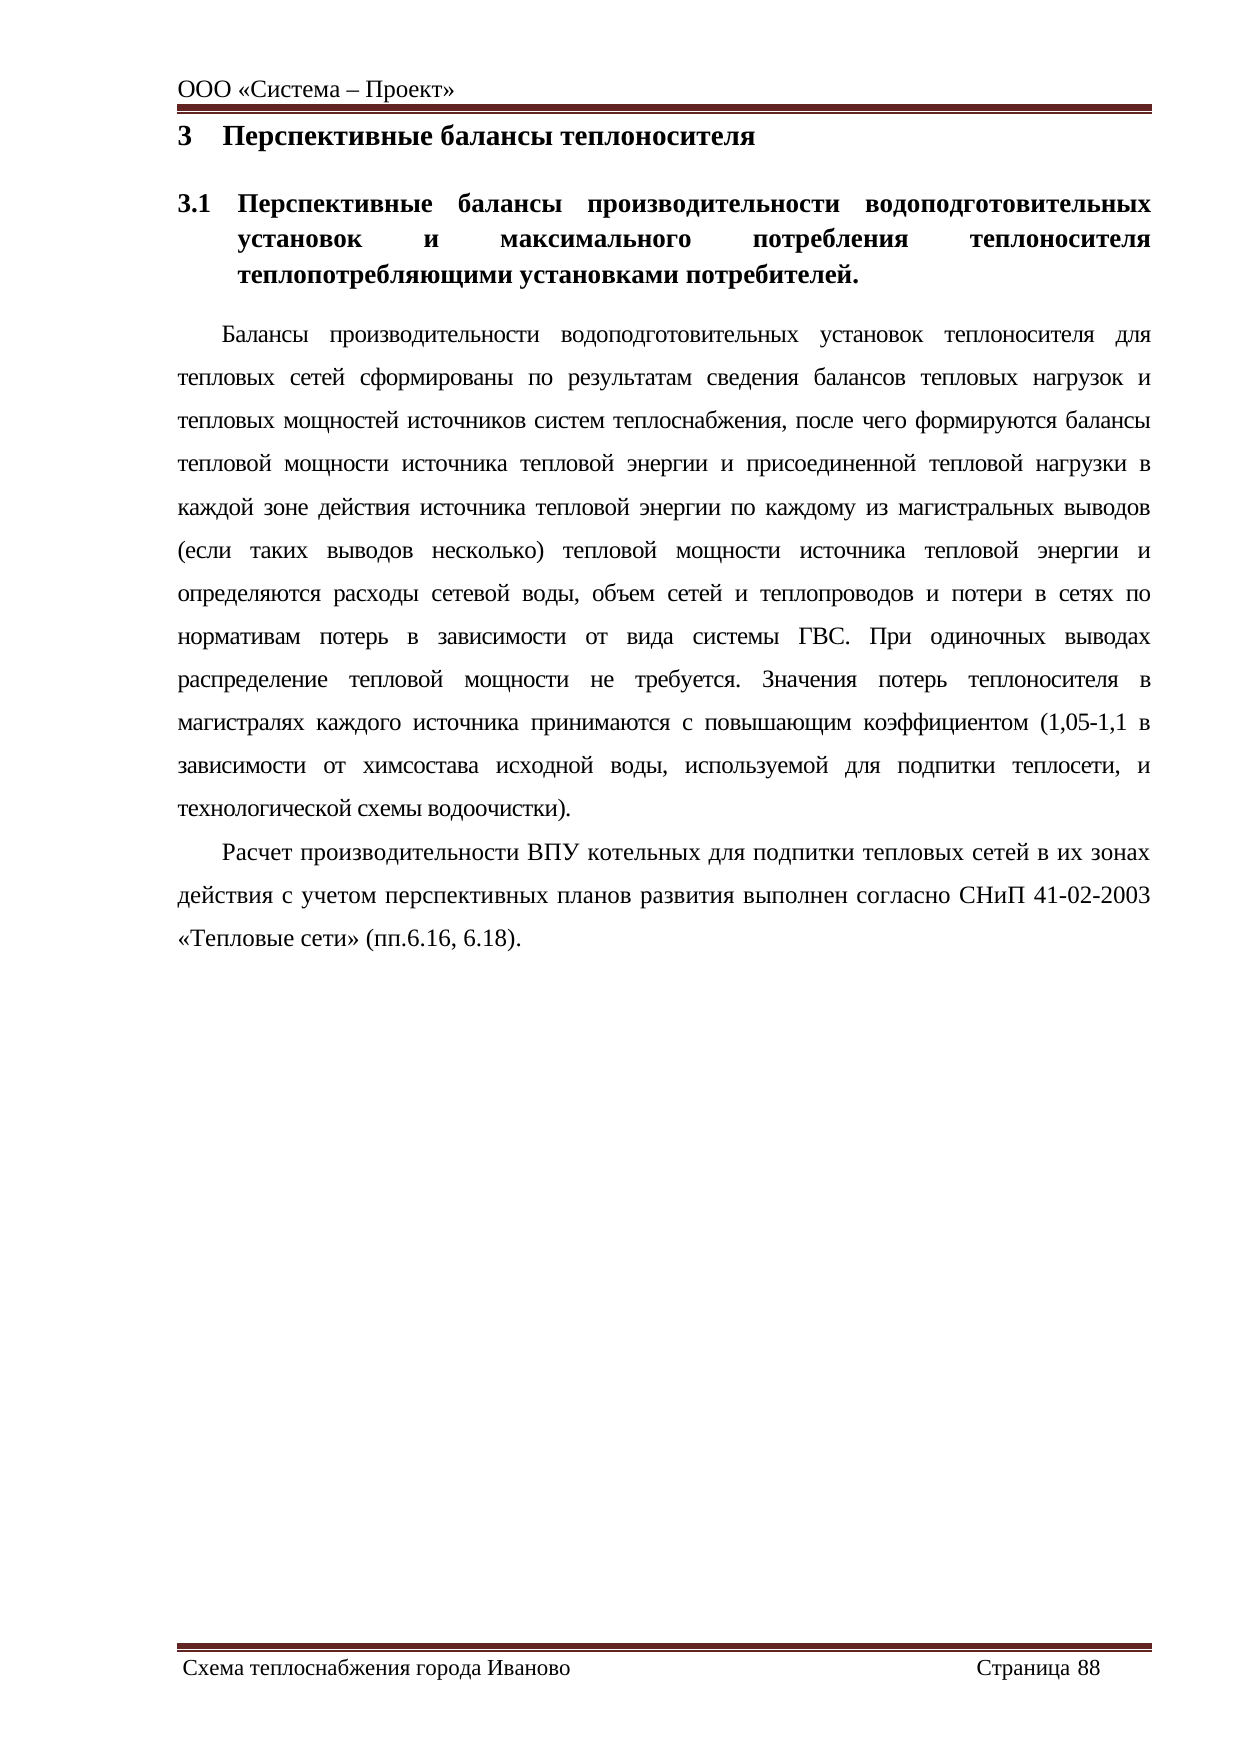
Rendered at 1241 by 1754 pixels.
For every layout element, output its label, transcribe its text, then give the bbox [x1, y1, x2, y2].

subtitle Перспективные балансы теплоносителя [177, 118, 1152, 152]
text Расчет производительности ВПУ котельных для подпитки тепловых сетей в их зонах действия с учетом перспективных планов развития выполнен согласно СНиП 41-02-2003 «Тепловые сети» (пп.6.16, 6.18). [177, 837, 1152, 952]
subtitle Перспективные балансы производительности водоподготовительных установок и максимального потребления теплоносителя теплопотребляющими установками потребителей. [177, 187, 1152, 289]
text Балансы производительности водоподготовительных установок теплоносителя для тепловых сетей сформированы по результатам сведения балансов тепловых нагрузок и тепловых мощностей источников систем теплоснабжения, после чего формируются балансы тепловой мощности источника тепловой энергии и присоединенной тепловой нагрузки в каждой зоне действия источника тепловой энергии по каждому из магистральных выводов (если таких выводов несколько) тепловой мощности источника тепловой энергии и определяются расходы сетевой воды, объем сетей и теплопроводов и потери в сетях по нормативам потерь в зависимости от вида системы ГВС. При одиночных выводах распределение тепловой мощности не требуется. Значения потерь теплоносителя в магистралях каждого источника принимаются с повышающим коэффициентом (1,05-1,1 в зависимости от химсостава исходной воды, используемой для подпитки теплосети, и технологической схемы водоочистки). [177, 319, 1152, 822]
